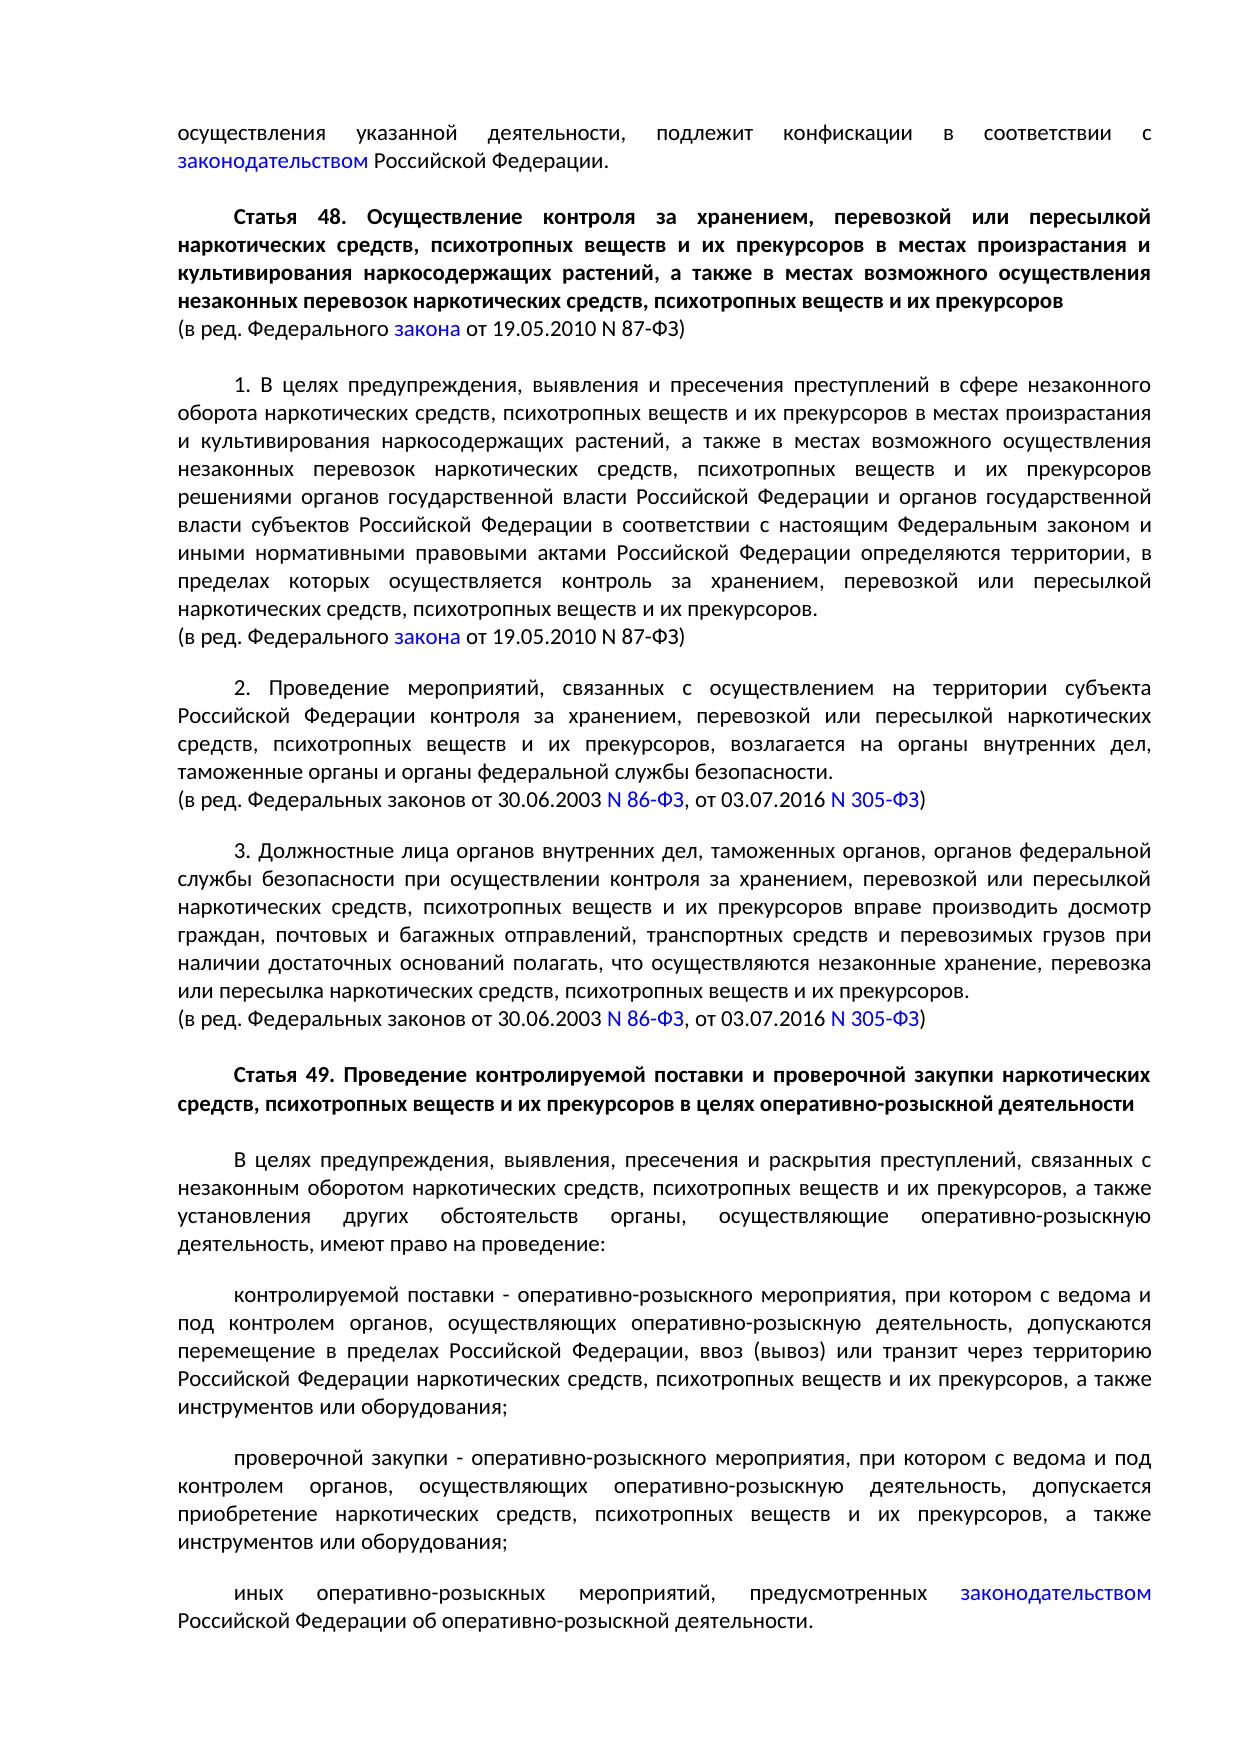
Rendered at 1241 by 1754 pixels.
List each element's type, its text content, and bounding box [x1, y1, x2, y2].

text 2. Проведение мероприятий, связанных с осуществлением на территории субъекта Российской Федерации контроля за хранением, перевозкой или пересылкой наркотических средств, психотропных веществ и их прекурсоров, возлагается на органы внутренних дел, таможенные органы и органы федеральной службы безопасности. [177, 673, 1152, 786]
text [177, 118, 1152, 174]
text 3. Должностные лица органов внутренних дел, таможенных органов, органов федеральной службы безопасности при осуществлении контроля за хранением, перевозкой или пересылкой наркотических средств, психотропных веществ и их прекурсоров вправе производить досмотр граждан, почтовых и багажных отправлений, транспортных средств и перевозимых грузов при наличии достаточных оснований полагать, что осуществляются незаконные хранение, перевозка или пересылка наркотических средств, психотропных веществ и их прекурсоров. [177, 836, 1152, 1004]
text (в ред. Федеральных законов от 30.06.2003 N 86-ФЗ, от 03.07.2016 N 305-ФЗ) [177, 786, 1152, 813]
text (в ред. Федерального закона от 19.05.2010 N 87-ФЗ) [177, 622, 1152, 651]
title Статья 49. Проведение контролируемой поставки и проверочной закупки наркотических средств, психотропных веществ и их прекурсоров в целях оперативно-розыскной деятельности [177, 1061, 1152, 1117]
title Статья 48. Осуществление контроля за хранением, перевозкой или пересылкой наркотических средств, психотропных веществ и их прекурсоров в местах произрастания и культивирования наркосодержащих растений, а также в местах возможного осуществления незаконных перевозок наркотических средств, психотропных веществ и их прекурсоров [177, 202, 1152, 314]
text иных оперативно-розыскных мероприятий, предусмотренных законодательством Российской Федерации об оперативно-розыскной деятельности. [177, 1578, 1152, 1634]
text (в ред. Федеральных законов от 30.06.2003 N 86-ФЗ, от 03.07.2016 N 305-ФЗ) [177, 1004, 1152, 1033]
text В целях предупреждения, выявления, пресечения и раскрытия преступлений, связанных с незаконным оборотом наркотических средств, психотропных веществ и их прекурсоров, а также установления других обстоятельств органы, осуществляющие оперативно-розыскную деятельность, имеют право на проведение: [177, 1145, 1152, 1257]
text проверочной закупки - оперативно-розыскного мероприятия, при котором с ведома и под контролем органов, осуществляющих оперативно-розыскную деятельность, допускается приобретение наркотических средств, психотропных веществ и их прекурсоров, а также инструментов или оборудования; [177, 1443, 1152, 1555]
text (в ред. Федерального закона от 19.05.2010 N 87-ФЗ) [177, 314, 1152, 342]
text контролируемой поставки - оперативно-розыскного мероприятия, при котором с ведома и под контролем органов, осуществляющих оперативно-розыскную деятельность, допускаются перемещение в пределах Российской Федерации, ввоз (вывоз) или транзит через территорию Российской Федерации наркотических средств, психотропных веществ и их прекурсоров, а также инструментов или оборудования; [177, 1280, 1152, 1420]
text 1. В целях предупреждения, выявления и пресечения преступлений в сфере незаконного оборота наркотических средств, психотропных веществ и их прекурсоров в местах произрастания и культивирования наркосодержащих растений, а также в местах возможного осуществления незаконных перевозок наркотических средств, психотропных веществ и их прекурсоров решениями органов государственной власти Российской Федерации и органов государственной власти субъектов Российской Федерации в соответствии с настоящим Федеральным законом и иными нормативными правовыми актами Российской Федерации определяются территории, в пределах которых осуществляется контроль за хранением, перевозкой или пересылкой наркотических средств, психотропных веществ и их прекурсоров. [177, 370, 1152, 622]
